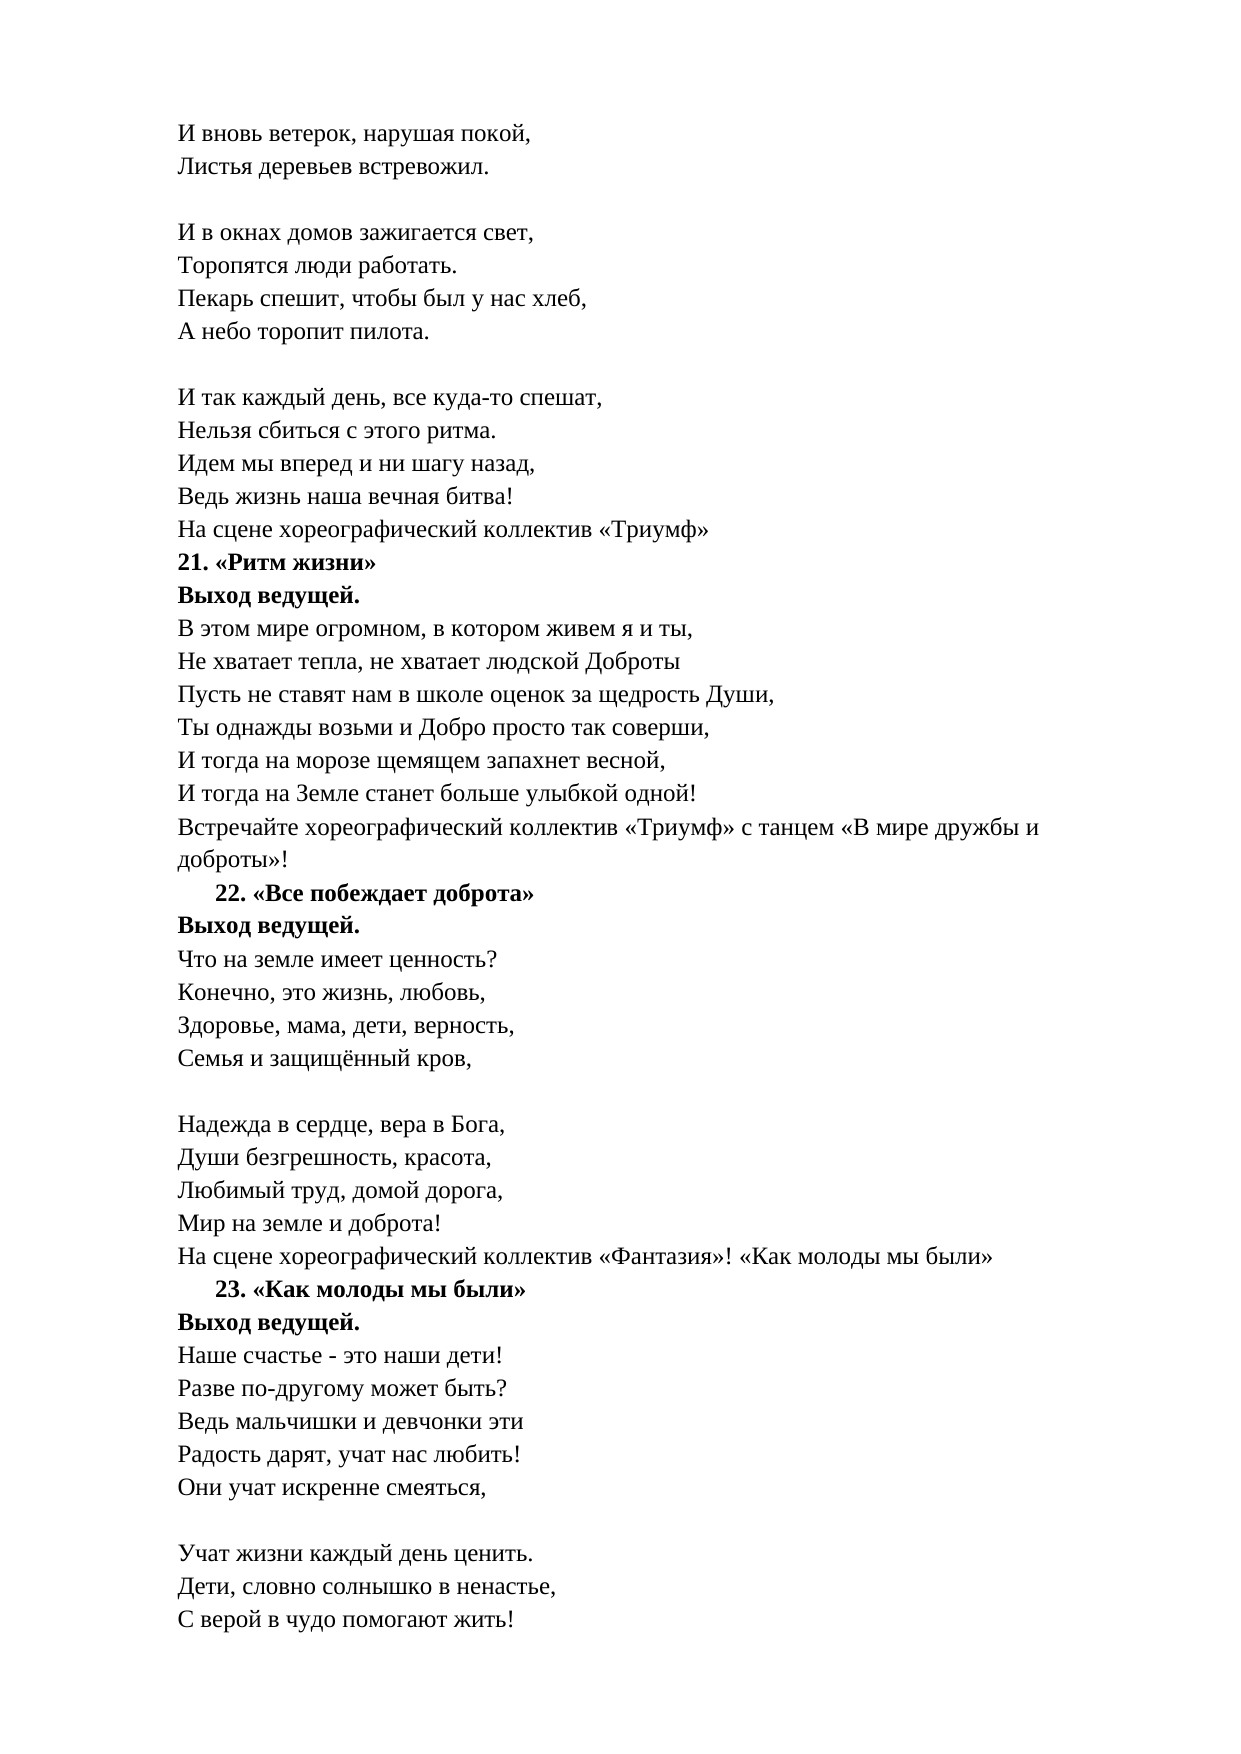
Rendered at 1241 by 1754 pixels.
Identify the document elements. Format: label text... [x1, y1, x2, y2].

text Учат жизни каждый день ценить. Дети, словно солнышко в ненастье, С верой в чудо помогают жить! [177, 1505, 1152, 1633]
text Выход ведущей. [177, 911, 1152, 939]
text Наше счастье - это наши дети! Разве по-другому может быть? Ведь мальчишки и девчонки эти Радость дарят, учат нас любить! Они учат искренне смеяться, [177, 1340, 1152, 1501]
text Встречайте хореографический коллектив «Триумф» с танцем «В мире дружбы и доброты»! [177, 812, 1152, 873]
text В этом мире огромном, в котором живем я и ты, Не хватает тепла, не хватает людской Доброты Пусть не ставят нам в школе оценок за щедрость Души, Ты однажды возьми и Добро просто так соверши, И тогда на морозе щемящем запахнет весной, И тогда на Земле станет больше улыбкой одной! [177, 613, 1152, 807]
text На сцене хореографический коллектив «Триумф» 21. «Ритм жизни» [177, 514, 1152, 576]
text Выход ведущей. [177, 580, 1152, 609]
text 22. «Все побеждает доброта» [215, 878, 1152, 906]
text Выход ведущей. [177, 1307, 1152, 1336]
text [177, 118, 1152, 510]
text Что на земле имеет ценность? Конечно, это жизнь, любовь, Здоровье, мама, дети, верность, Семья и защищённый кров, Надежда в сердце, вера в Бога, Души безгрешность, красота, Любимый труд, домой дорога, Мир на земле и доброта! [177, 944, 1152, 1237]
text На сцене хореографический коллектив «Фантазия»! «Как молоды мы были» [177, 1241, 1152, 1269]
text 23. «Как молоды мы были» [215, 1274, 1152, 1303]
